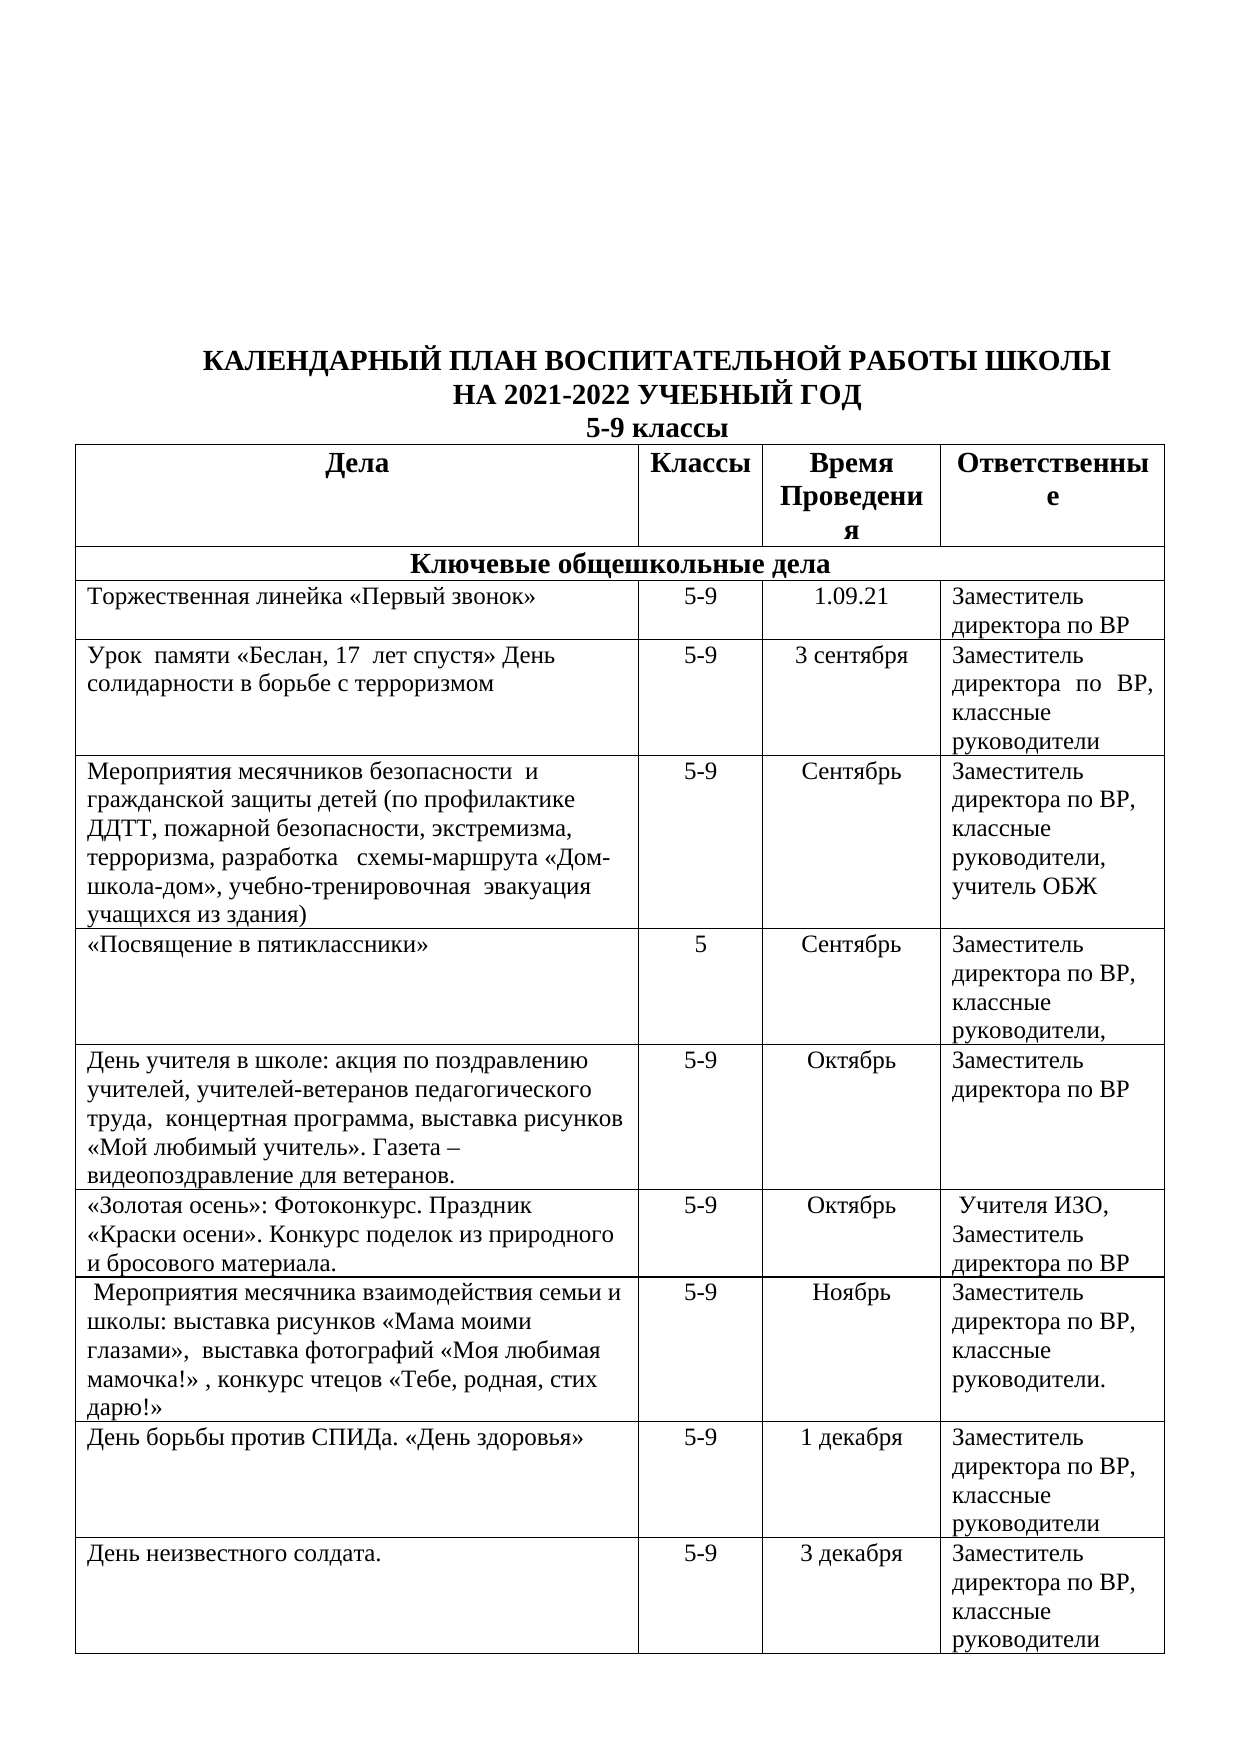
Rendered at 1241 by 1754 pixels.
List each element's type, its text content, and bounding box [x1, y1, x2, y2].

table_cell День учителя в школе: акция по поздравлению учителей, учителей-ветеранов педагогического труда, концертная программа, выставка рисунков «Мой любимый учитель». Газета – видеопоздравление для ветеранов. [76, 1045, 638, 1189]
table_cell Ключевые общешкольные дела [76, 547, 1164, 580]
table_cell Мероприятия месячников безопасности и гражданской защиты детей (по профилактике ДДТТ, пожарной безопасности, экстремизма, терроризма, разработка схемы-маршрута «Дом-школа-дом», учебно-тренировочная эвакуация учащихся из здания) [76, 756, 638, 928]
text 5-9 классы [75, 410, 1165, 444]
table_cell 5-9 [639, 1045, 762, 1189]
table_cell 1.09.21 [763, 581, 940, 639]
table_cell Урок памяти «Беслан, 17 лет спустя» День солидарности в борьбе с терроризмом [76, 640, 638, 755]
table_cell День неизвестного солдата. [76, 1538, 638, 1653]
table_header Классы [639, 445, 762, 546]
table_cell Заместитель директора по ВР, классные руководители, [941, 929, 1164, 1044]
table_cell 5-9 [639, 1422, 762, 1537]
table_cell 5-9 [639, 640, 762, 755]
table_cell День борьбы против СПИДа. «День здоровья» [76, 1422, 638, 1537]
table_cell Заместитель директора по ВР, классные руководители, учитель ОБЖ [941, 756, 1164, 928]
text НА 2021-2022 УЧЕБНЫЙ ГОД [75, 377, 1165, 410]
table_cell Заместитель директора по ВР [941, 1045, 1164, 1189]
table_cell «Золотая осень»: Фотоконкурс. Праздник «Краски осени». Конкурс поделок из природного и бросового материала. [76, 1190, 638, 1276]
table_cell 5-9 [639, 581, 762, 639]
table_cell Октябрь [763, 1190, 940, 1276]
table_header Дела [76, 445, 638, 546]
table_cell 5-9 [639, 756, 762, 928]
table_cell Сентябрь [763, 756, 940, 928]
table_cell 5-9 [639, 1278, 762, 1421]
table_cell Ноябрь [763, 1278, 940, 1421]
table_header Ответственные [941, 445, 1164, 546]
table_header Время Проведения [763, 445, 940, 546]
table_cell 1 декабря [763, 1422, 940, 1537]
table_cell 5-9 [639, 1190, 762, 1276]
table_cell 3 сентября [763, 640, 940, 755]
table_cell «Посвящение в пятиклассники» [76, 929, 638, 1044]
table_cell 5-9 [639, 1538, 762, 1653]
table_cell Мероприятия месячника взаимодействия семьи и школы: выставка рисунков «Мама моими глазами», выставка фотографий «Моя любимая мамочка!» , конкурс чтецов «Тебе, родная, стих дарю!» [76, 1278, 638, 1421]
table_cell Октябрь [763, 1045, 940, 1189]
table_cell Торжественная линейка «Первый звонок» [76, 581, 638, 639]
table_cell Заместитель директора по ВР [941, 581, 1164, 639]
table_cell Заместитель директора по ВР, классные руководители. [941, 1278, 1164, 1421]
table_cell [941, 1422, 1164, 1537]
table_cell Сентябрь [763, 929, 940, 1044]
text КАЛЕНДАРНЫЙ ПЛАН ВОСПИТАТЕЛЬНОЙ РАБОТЫ ШКОЛЫ [75, 343, 1165, 377]
table_cell 3 декабря [763, 1538, 940, 1653]
table_cell Учителя ИЗО, Заместитель директора по ВР [941, 1190, 1164, 1276]
table_cell Заместитель директора по ВР, классные руководители [941, 640, 1164, 755]
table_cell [941, 1538, 1164, 1653]
table_cell 5 [639, 929, 762, 1044]
